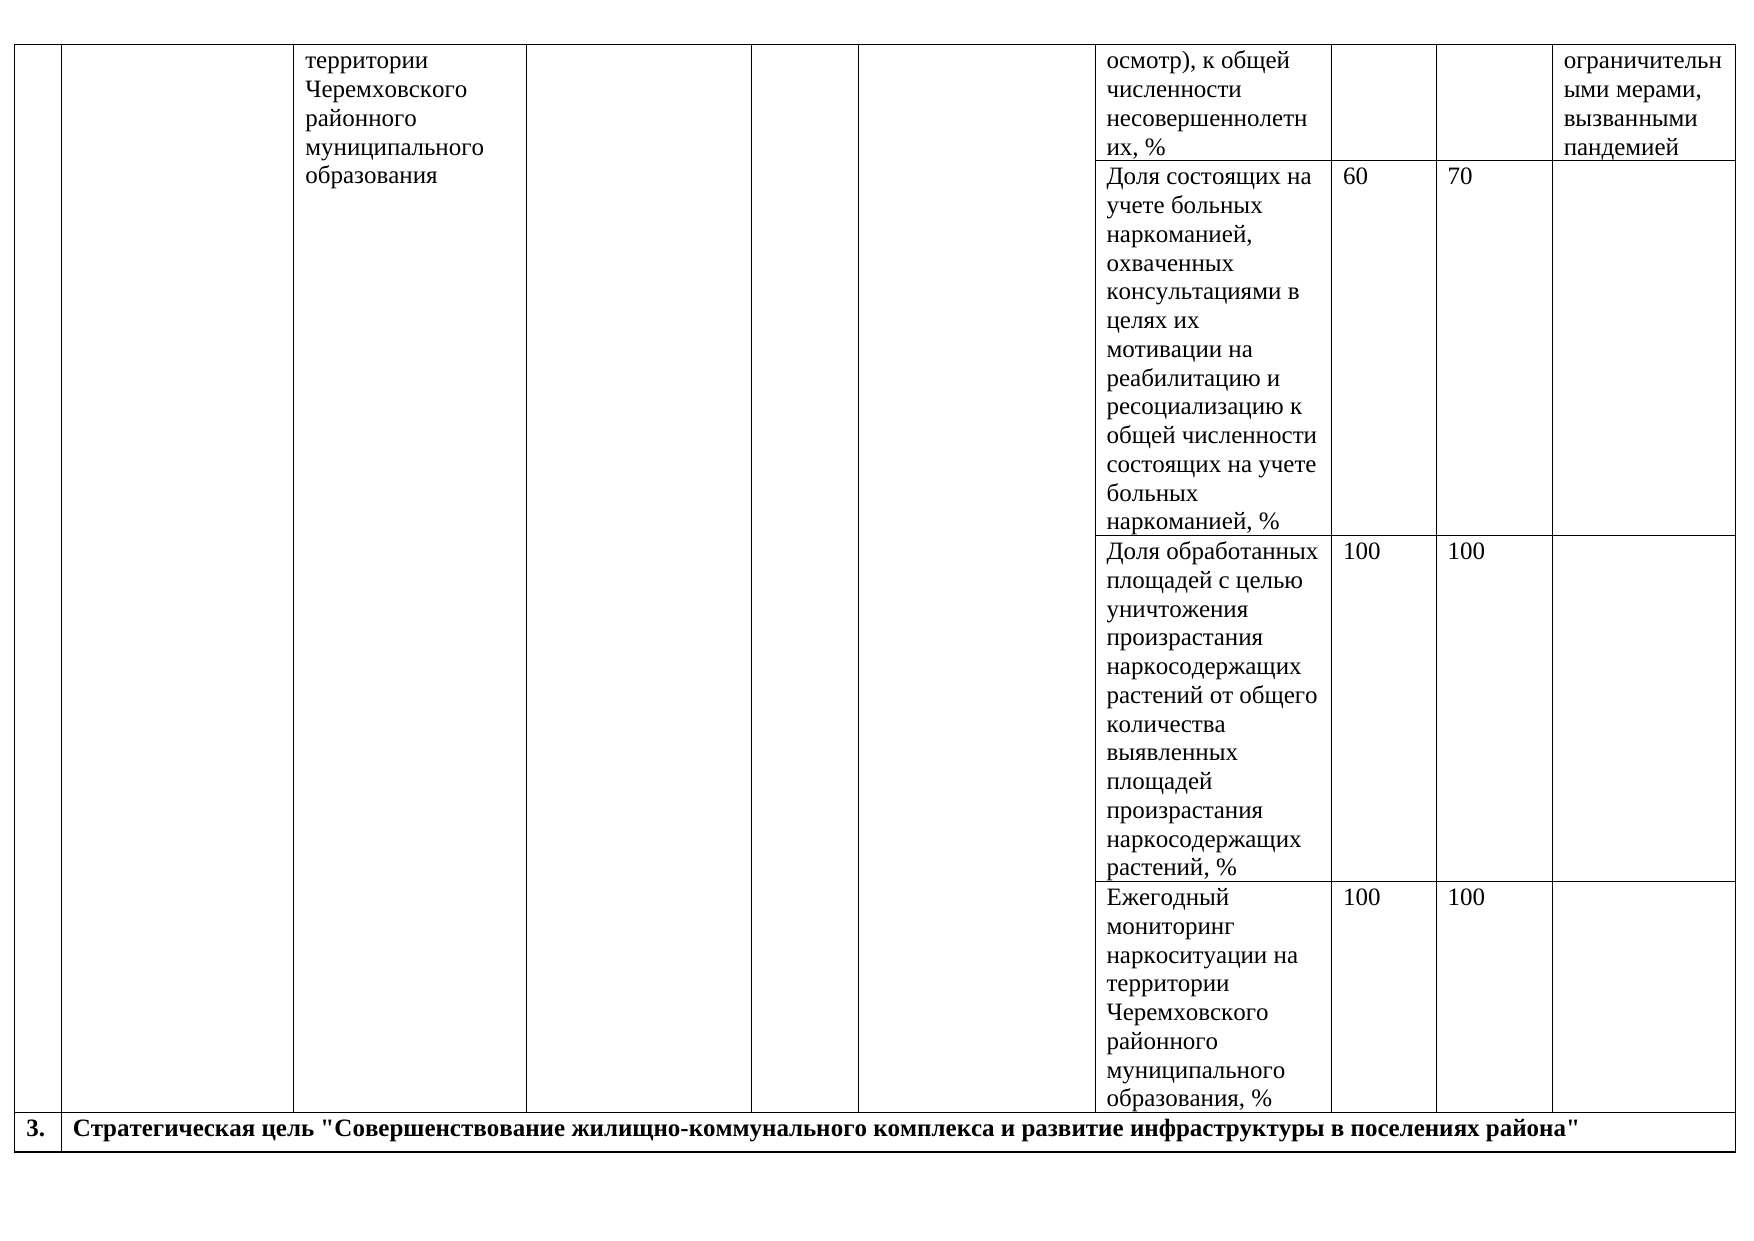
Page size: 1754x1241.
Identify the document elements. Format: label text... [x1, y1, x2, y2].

table_cell Ежегодный мониторинг наркоситуации на территории Черемховского районного муниципального образования, % [1096, 882, 1331, 1112]
table_cell 100 [1437, 536, 1552, 881]
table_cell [1553, 45, 1735, 160]
table_cell 70 [1437, 161, 1552, 535]
table_cell [1553, 536, 1735, 881]
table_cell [1096, 45, 1331, 160]
table_cell 100 [1332, 536, 1436, 881]
table_cell 3.2. [15, 1113, 61, 1151]
table_cell Доля состоящих на учете больных наркоманией, охваченных консультациями в целях их мотивации на реабилитацию и ресоциализацию к общей численности состоящих на учете больных наркоманией, % [1096, 161, 1331, 535]
table_cell [1553, 161, 1735, 535]
table_cell 60 [1332, 161, 1436, 535]
table_cell 0 [1437, 45, 1552, 160]
table_cell 100 [1437, 882, 1552, 1112]
table_cell 20 [1332, 45, 1436, 160]
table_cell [62, 1113, 1735, 1151]
table_cell [1553, 882, 1735, 1112]
table_cell 100 [1332, 882, 1436, 1112]
table_cell Доля обработанных площадей с целью уничтожения произрастания наркосодержащих растений от общего количества выявленных площадей произрастания наркосодержащих растений, % [1096, 536, 1331, 881]
